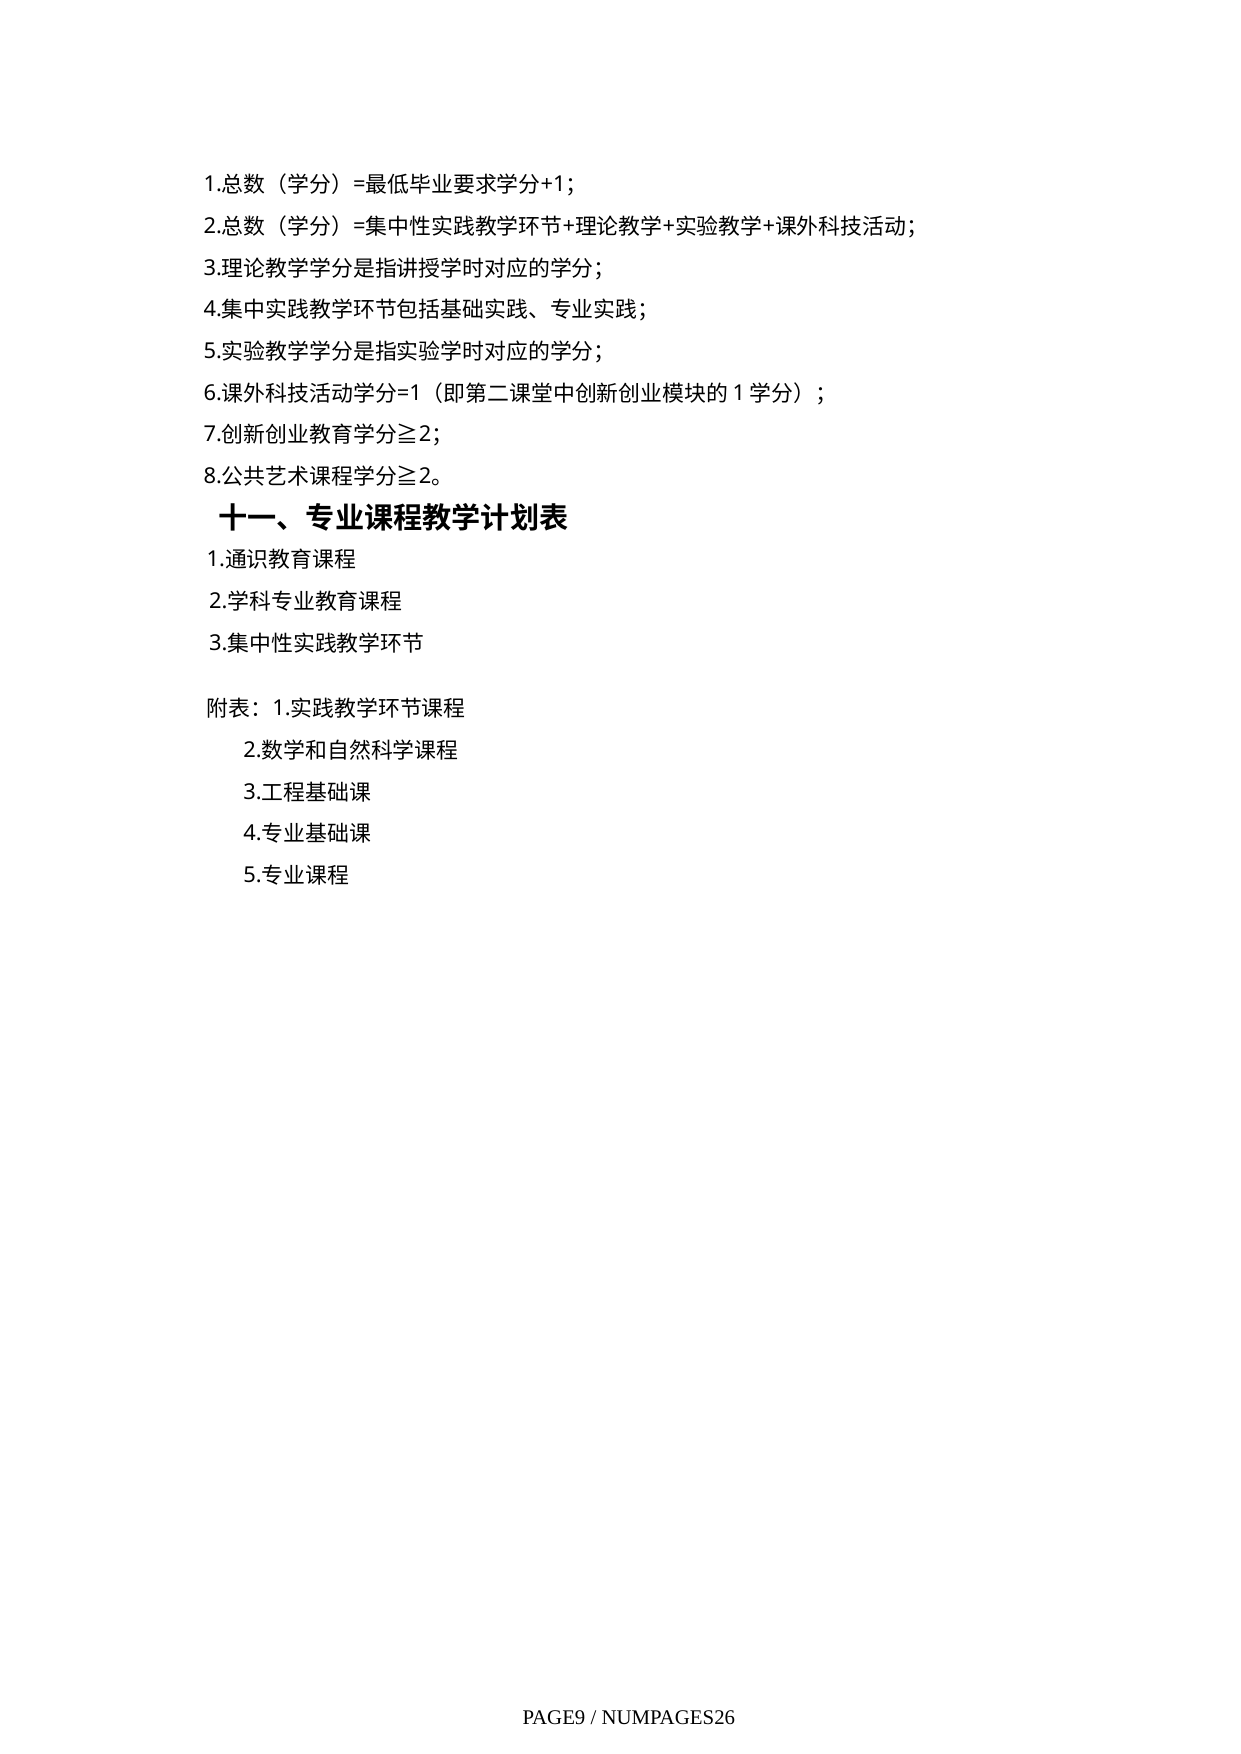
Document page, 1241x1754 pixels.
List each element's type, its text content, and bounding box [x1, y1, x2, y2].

text 2.数学和自然科学课程 [159, 728, 1093, 770]
text 5.实验教学学分是指实验学时对应的学分； [159, 329, 1093, 371]
text 十一、专业课程教学计划表 [159, 496, 1093, 537]
text 2.学科专业教育课程 [159, 579, 1093, 621]
text 3.理论教学学分是指讲授学时对应的学分； [159, 246, 1093, 287]
text 4.专业基础课 [159, 811, 1093, 853]
text 3.工程基础课 [159, 770, 1093, 811]
text 2.总数（学分）=集中性实践教学环节+理论教学+实验教学+课外科技活动； [159, 204, 1093, 246]
text 8.公共艺术课程学分≧2。 [159, 454, 1093, 496]
text 1.通识教育课程 [159, 537, 1093, 579]
text 6.课外科技活动学分=1（即第二课堂中创新创业模块的1学分）； [159, 371, 1093, 412]
text 7.创新创业教育学分≧2； [159, 412, 1093, 454]
text 1.总数（学分）=最低毕业要求学分+1； [159, 162, 1093, 204]
text 3.集中性实践教学环节 [159, 621, 1093, 662]
text 5.专业课程 [159, 853, 1093, 895]
text 4.集中实践教学环节包括基础实践、专业实践； [159, 287, 1093, 329]
text 附表：1.实践教学环节课程 [159, 686, 1093, 728]
